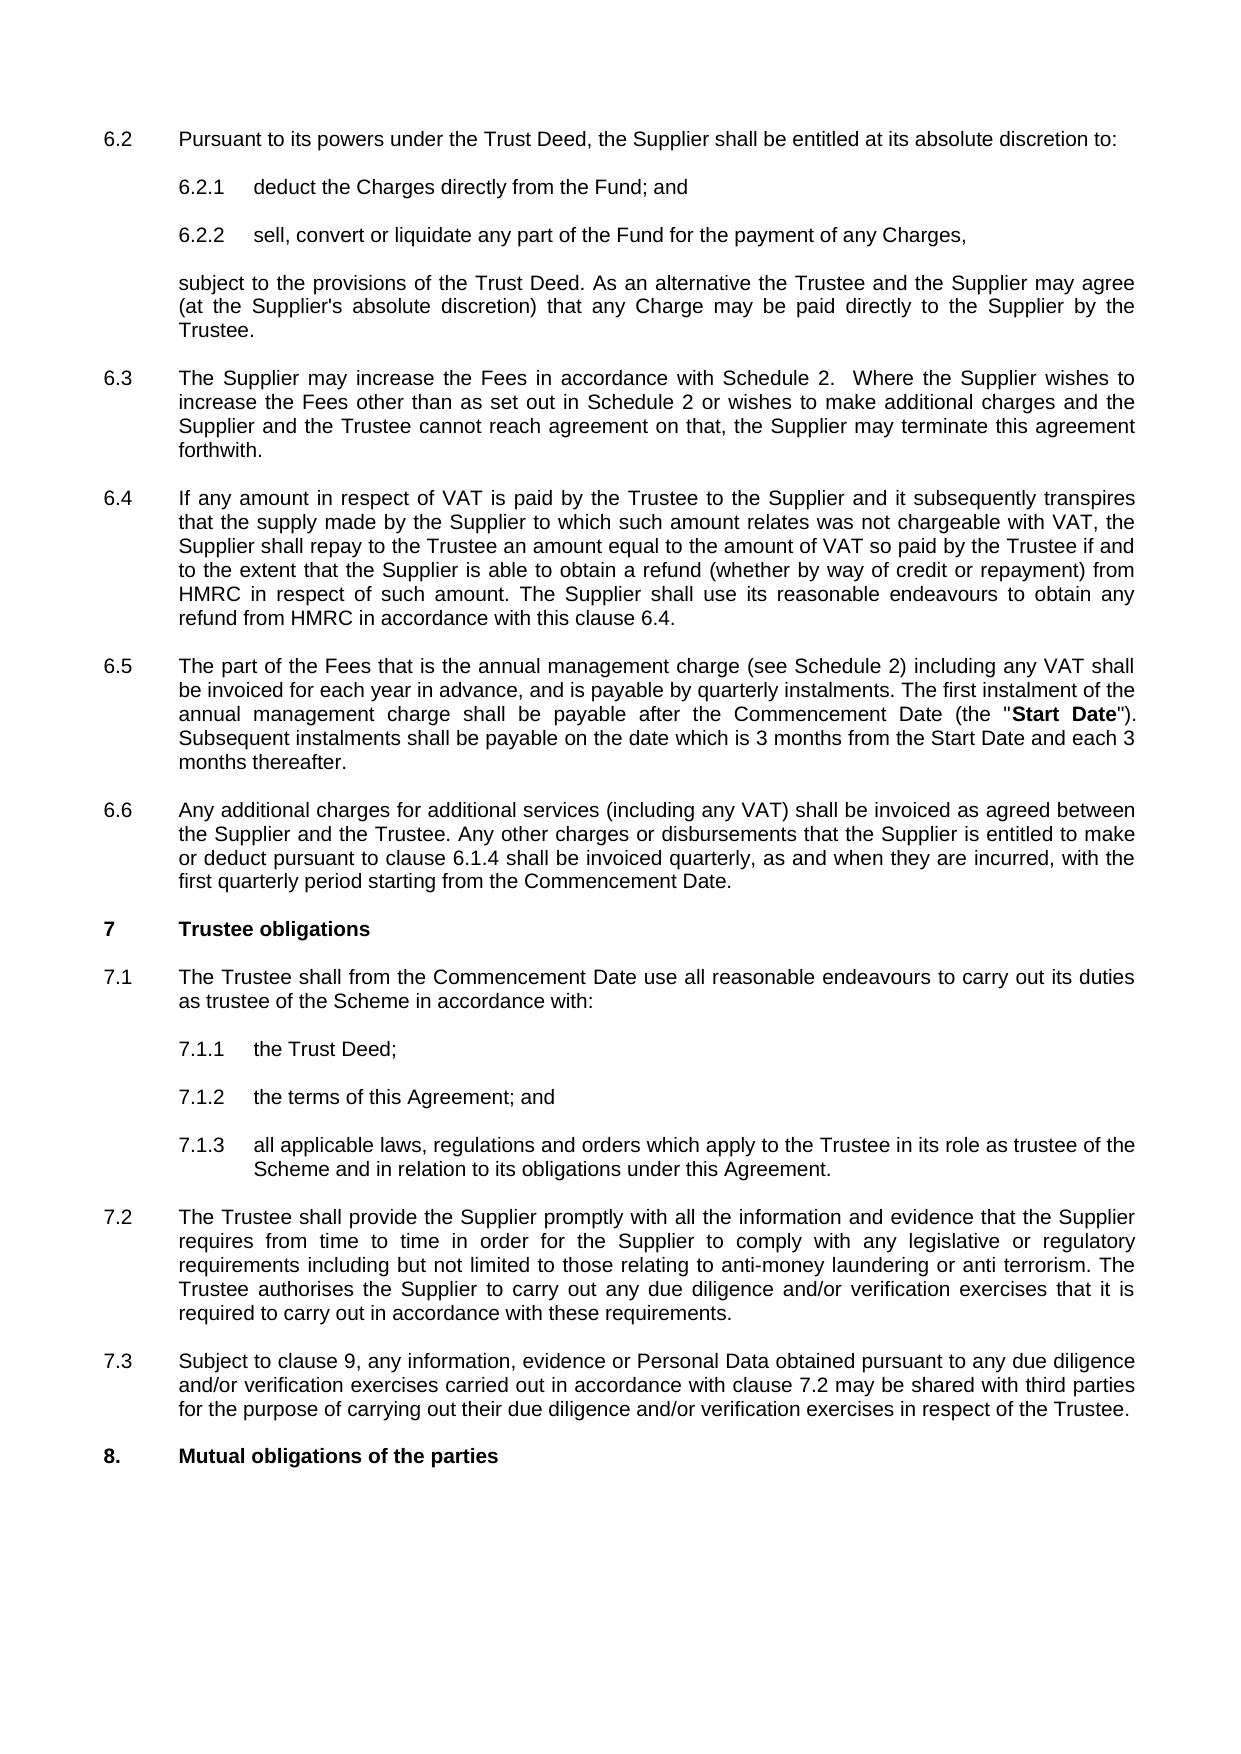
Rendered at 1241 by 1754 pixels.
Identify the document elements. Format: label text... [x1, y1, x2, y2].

text 7.1.1 the Trust Deed; [178, 1037, 1137, 1061]
text 6.2.1 deduct the Charges directly from the Fund; and [178, 174, 1137, 198]
text 6.2 Pursuant to its powers under the Trust Deed, the Supplier shall be entitled at its absolute discretion to: [103, 127, 1137, 151]
text 6.3 The Supplier may increase the Fees in accordance with Schedule 2. Where the Supplier wishes to increase the Fees other than as set out in Schedule 2 or wishes to make additional charges and the Supplier and the Trustee cannot reach agreement on that, the Supplier may terminate this agreement forthwith. [103, 366, 1137, 462]
text 6.4 If any amount in respect of VAT is paid by the Trustee to the Supplier and it subsequently transpires that the supply made by the Supplier to which such amount relates was not chargeable with VAT, the Supplier shall repay to the Trustee an amount equal to the amount of VAT so paid by the Trustee if and to the extent that the Supplier is able to obtain a refund (whether by way of credit or repayment) from HMRC in respect of such amount. The Supplier shall use its reasonable endeavours to obtain any refund from HMRC in accordance with this clause 6.4. [103, 486, 1137, 630]
text 7.1 The Trustee shall from the Commencement Date use all reasonable endeavours to carry out its duties as trustee of the Scheme in accordance with: [103, 965, 1137, 1013]
text 8. Mutual obligations of the parties [103, 1444, 1137, 1468]
text 7 Trustee obligations [103, 917, 1137, 941]
text subject to the provisions of the Trust Deed. As an alternative the Trustee and the Supplier may agree (at the Supplier's absolute discretion) that any Charge may be paid directly to the Supplier by the Trustee. [178, 270, 1137, 342]
text 7.2 The Trustee shall provide the Supplier promptly with all the information and evidence that the Supplier requires from time to time in order for the Supplier to comply with any legislative or regulatory requirements including but not limited to those relating to anti-money laundering or anti terrorism. The Trustee authorises the Supplier to carry out any due diligence and/or verification exercises that it is required to carry out in accordance with these requirements. [103, 1205, 1137, 1324]
text 7.3 Subject to clause 9, any information, evidence or Personal Data obtained pursuant to any due diligence and/or verification exercises carried out in accordance with clause 7.2 may be shared with third parties for the purpose of carrying out their due diligence and/or verification exercises in respect of the Trustee. [103, 1348, 1137, 1420]
text 7.1.3 all applicable laws, regulations and orders which apply to the Trustee in its role as trustee of the Scheme and in relation to its obligations under this Agreement. [178, 1133, 1137, 1181]
text 6.5 The part of the Fees that is the annual management charge (see Schedule 2) including any VAT shall be invoiced for each year in advance, and is payable by quarterly instalments. The first instalment of the annual management charge shall be payable after the Commencement Date (the "Start Date"). Subsequent instalments shall be payable on the date which is 3 months from the Start Date and each 3 months thereafter. [103, 654, 1137, 773]
text 6.6 Any additional charges for additional services (including any VAT) shall be invoiced as agreed between the Supplier and the Trustee. Any other charges or disbursements that the Supplier is entitled to make or deduct pursuant to clause 6.1.4 shall be invoiced quarterly, as and when they are incurred, with the first quarterly period starting from the Commencement Date. [103, 797, 1137, 893]
text 7.1.2 the terms of this Agreement; and [178, 1085, 1137, 1109]
text 6.2.2 sell, convert or liquidate any part of the Fund for the payment of any Charges, [178, 222, 1137, 246]
